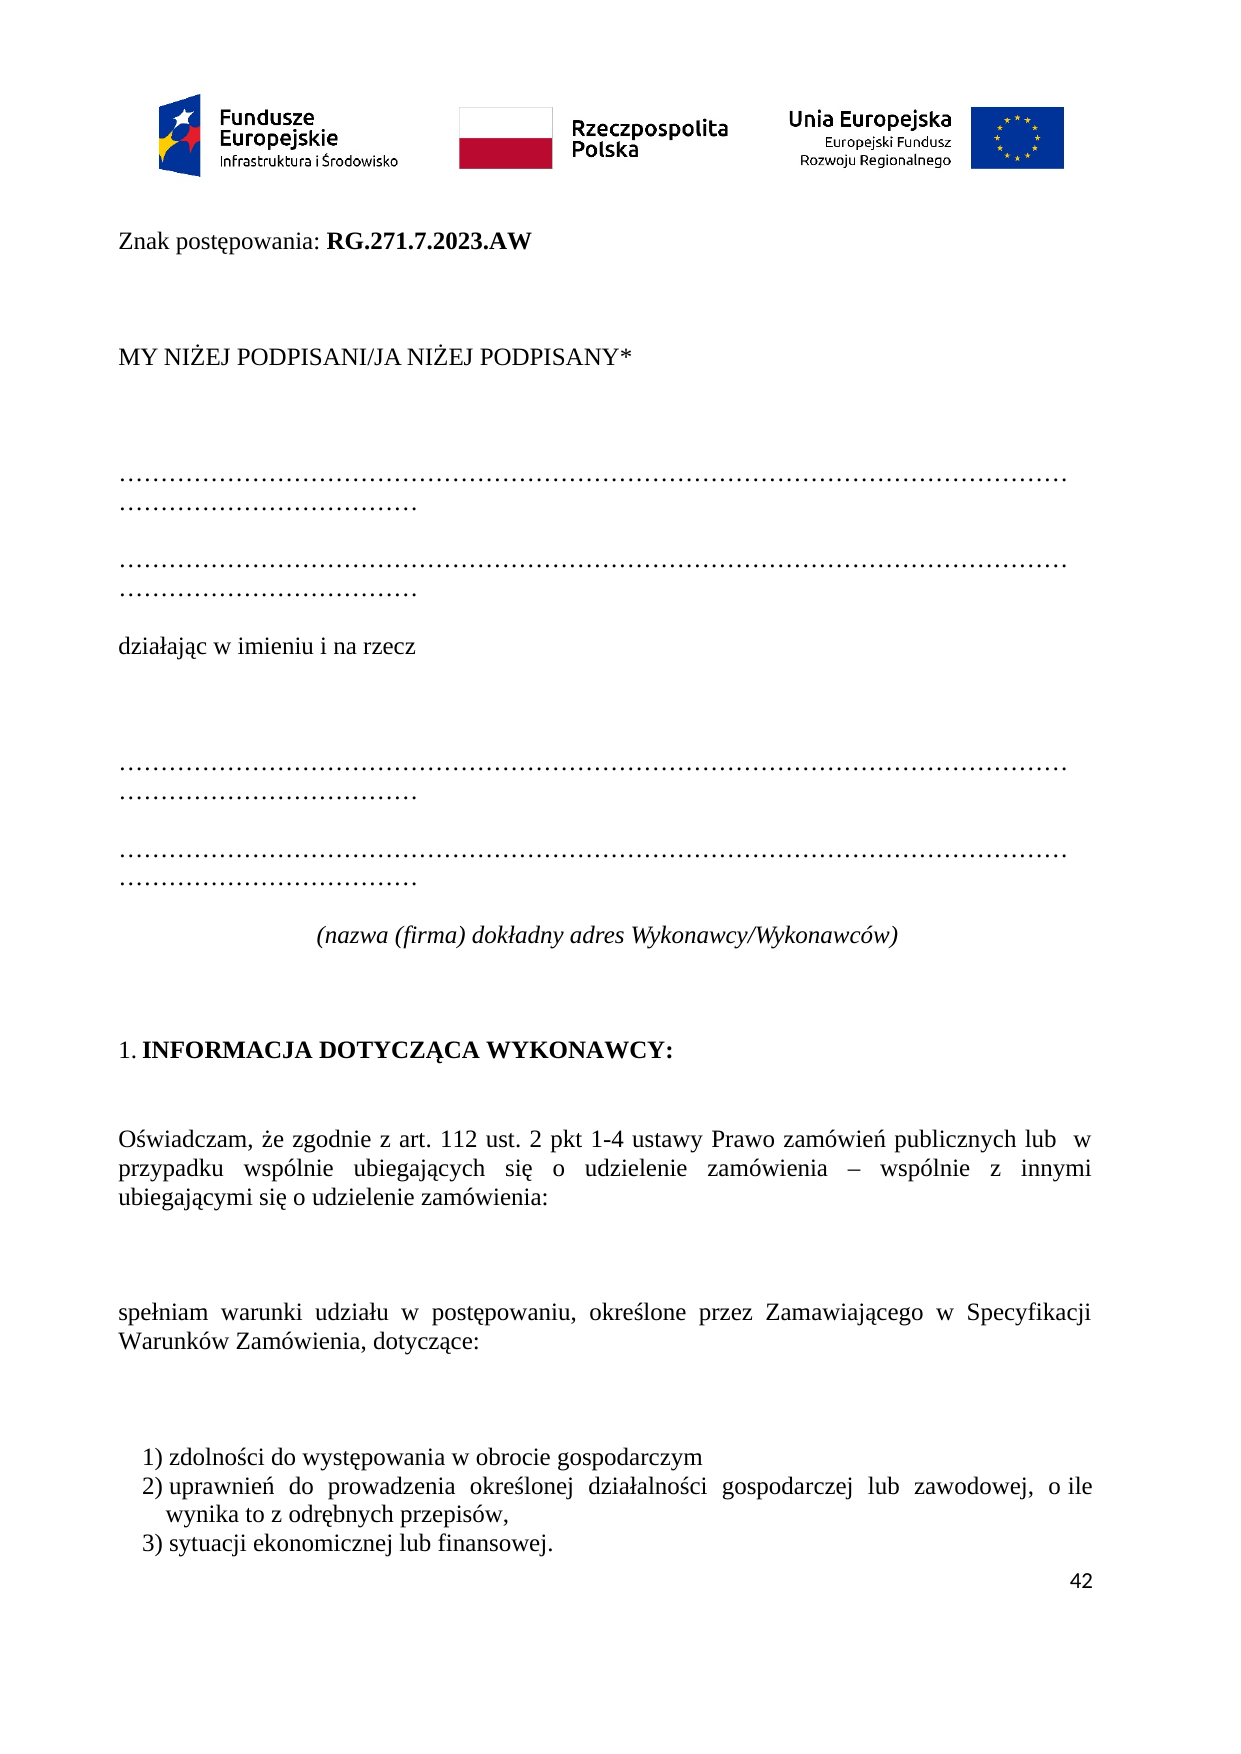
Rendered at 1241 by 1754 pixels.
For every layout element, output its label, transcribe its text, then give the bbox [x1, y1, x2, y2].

list INFORMACJA DOTYCZĄCA WYKONAWCY: [118, 1035, 1093, 1064]
text spełniam warunki udziału w postępowaniu, określone przez Zamawiającego w Specyfikacji Warunków Zamówienia, dotyczące: [118, 1297, 1093, 1355]
text działając w imieniu i na rzecz [118, 631, 1093, 660]
list zdolności do występowania w obrocie gospodarczym [142, 1442, 1093, 1471]
picture [138, 73, 1084, 197]
list uprawnień do prowadzenia określonej działalności gospodarczej lub zawodowej, o ile wynika to z odrębnych przepisów, [142, 1471, 1093, 1528]
text (nazwa (firma) dokładny adres Wykonawcy/Wykonawców) [118, 920, 1093, 949]
text …………………………………………………………………………………………………………………………………… [118, 747, 1093, 804]
text Oświadczam, że zgodnie z art. 112 ust. 2 pkt 1-4 ustawy Prawo zamówień publicznych lub w przypadku wspólnie ubiegających się o udzielenie zamówienia – wspólnie z innymi ubiegającymi się o udzielenie zamówienia: [118, 1124, 1093, 1210]
text …………………………………………………………………………………………………………………………………… [118, 544, 1093, 602]
text …………………………………………………………………………………………………………………………………… [118, 458, 1093, 515]
text Znak postępowania: RG.271.7.2023.AW [118, 226, 1093, 255]
list sytuacji ekonomicznej lub finansowej. [142, 1528, 1093, 1557]
text MY NIŻEJ PODPISANI/JA NIŻEJ PODPISANY* [118, 342, 1093, 371]
text …………………………………………………………………………………………………………………………………… [118, 834, 1093, 891]
